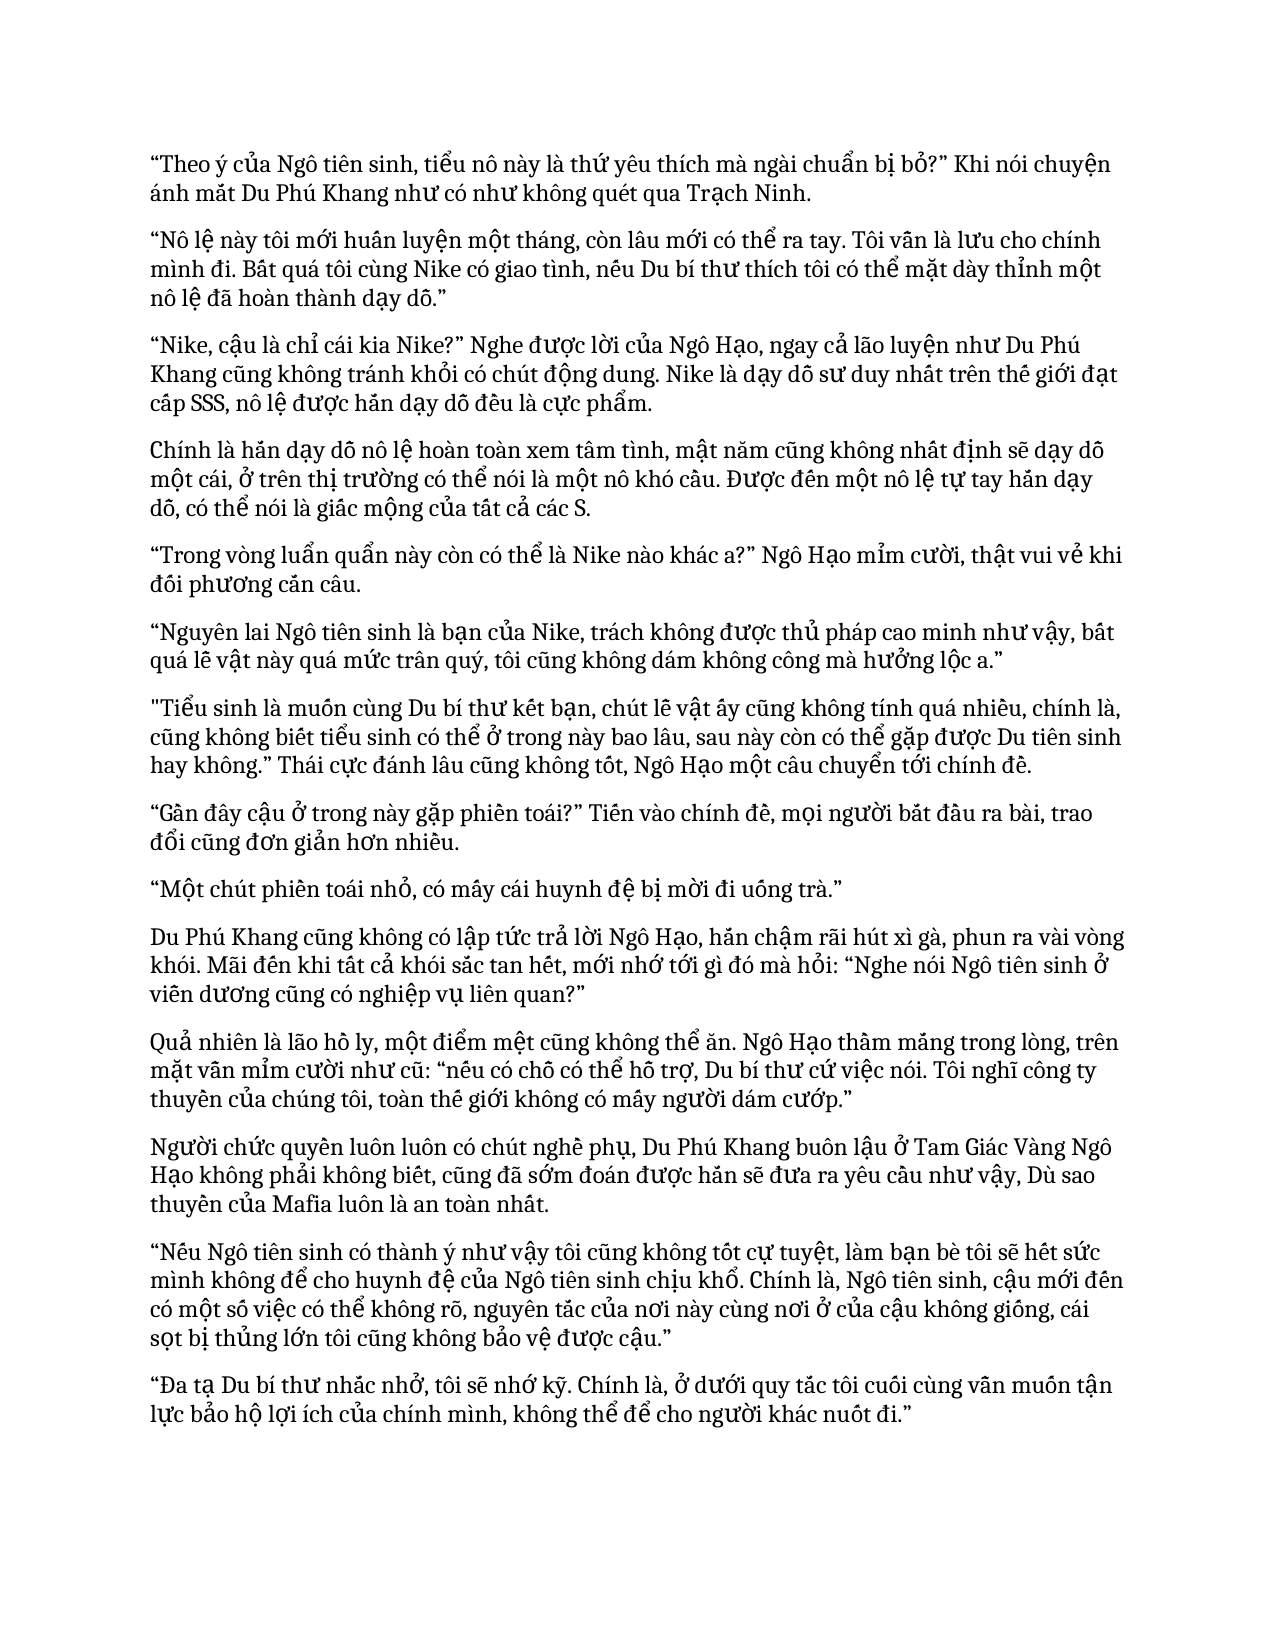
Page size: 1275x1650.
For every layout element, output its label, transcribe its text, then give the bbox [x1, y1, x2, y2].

text Người chức quyền luôn luôn có chút nghề phụ, Du Phú Khang buôn lậu ở Tam Giác Vàng Ngô Hạo không phải không biết, cũng đã sớm đoán được hắn sẽ đưa ra yêu cầu như vậy, Dù sao thuyền của Mafia luôn là an toàn nhất. [150, 1132, 1125, 1219]
text "Tiểu sinh là muốn cùng Du bí thư kết bạn, chút lễ vật ấy cũng không tính quá nhiều, chính là, cũng không biết tiểu sinh có thể ở trong này bao lâu, sau này còn có thể gặp được Du tiên sinh hay không.” Thái cực đánh lâu cũng không tốt, Ngô Hạo một câu chuyển tới chính đề. [150, 694, 1125, 780]
text “Nếu Ngô tiên sinh có thành ý như vậy tôi cũng không tốt cự tuyệt, làm bạn bè tôi sẽ hết sức mình không để cho huynh đệ của Ngô tiên sinh chịu khổ. Chính là, Ngô tiên sinh, cậu mới đến có một số việc có thể không rõ, nguyên tắc của nơi này cùng nơi ở của cậu không giống, cái sọt bị thủng lớn tôi cũng không bảo vệ được cậu.” [150, 1237, 1125, 1352]
text “Theo ý của Ngô tiên sinh, tiểu nô này là thứ yêu thích mà ngài chuẩn bị bỏ?” Khi nói chuyện ánh mắt Du Phú Khang như có như không quét qua Trạch Ninh. [150, 150, 1125, 207]
text “Gần đây cậu ở trong này gặp phiền toái?” Tiến vào chính đề, mọi người bắt đầu ra bài, trao đổi cũng đơn giản hơn nhiều. [150, 799, 1125, 856]
text “Một chút phiền toái nhỏ, có mấy cái huynh đệ bị mời đi uống trà.” [150, 875, 1125, 904]
text “Nô lệ này tôi mới huấn luyện một tháng, còn lâu mới có thể ra tay. Tôi vẫn là lưu cho chính mình đi. Bất quá tôi cùng Nike có giao tình, nếu Du bí thư thích tôi có thể mặt dày thỉnh một nô lệ đã hoàn thành dạy dỗ.” [150, 226, 1125, 312]
text “Trong vòng luẩn quẩn này còn có thể là Nike nào khác a?” Ngô Hạo mỉm cười, thật vui vẻ khi đối phương cắn câu. [150, 541, 1125, 599]
text Du Phú Khang cũng không có lập tức trả lời Ngô Hạo, hắn chậm rãi hút xì gà, phun ra vài vòng khói. Mãi đến khi tất cả khói sắc tan hết, mới nhớ tới gì đó mà hỏi: “Nghe nói Ngô tiên sinh ở viễn dương cũng có nghiệp vụ liên quan?” [150, 922, 1125, 1009]
text Quả nhiên là lão hồ ly, một điểm mệt cũng không thể ăn. Ngô Hạo thầm mắng trong lòng, trên mặt vẫn mỉm cười như cũ: “nếu có chỗ có thể hỗ trợ, Du bí thư cứ việc nói. Tôi nghĩ công ty thuyền của chúng tôi, toàn thế giới không có mấy người dám cướp.” [150, 1027, 1125, 1114]
text Chính là hắn dạy dỗ nô lệ hoàn toàn xem tâm tình, mật năm cũng không nhất định sẽ dạy dỗ một cái, ở trên thị trường có thể nói là một nô khó cầu. Được đến một nô lệ tự tay hắn dạy dỗ, có thể nói là giấc mộng của tất cả các S. [150, 436, 1125, 522]
text “Nguyên lai Ngô tiên sinh là bạn của Nike, trách không được thủ pháp cao minh như vậy, bất quá lễ vật này quá mức trân quý, tôi cũng không dám không công mà hưởng lộc a.” [150, 617, 1125, 675]
text “Đa tạ Du bí thư nhắc nhở, tôi sẽ nhớ kỹ. Chính là, ở dưới quy tắc tôi cuối cùng vẫn muốn tận lực bảo hộ lợi ích của chính mình, không thể để cho người khác nuốt đi.” [150, 1371, 1125, 1429]
text “Nike, cậu là chỉ cái kia Nike?” Nghe được lời của Ngô Hạo, ngay cả lão luyện như Du Phú Khang cũng không tránh khỏi có chút động dung. Nike là dạy dỗ sư duy nhất trên thế giới đạt cấp SSS, nô lệ được hắn dạy dỗ đều là cực phẩm. [150, 331, 1125, 417]
